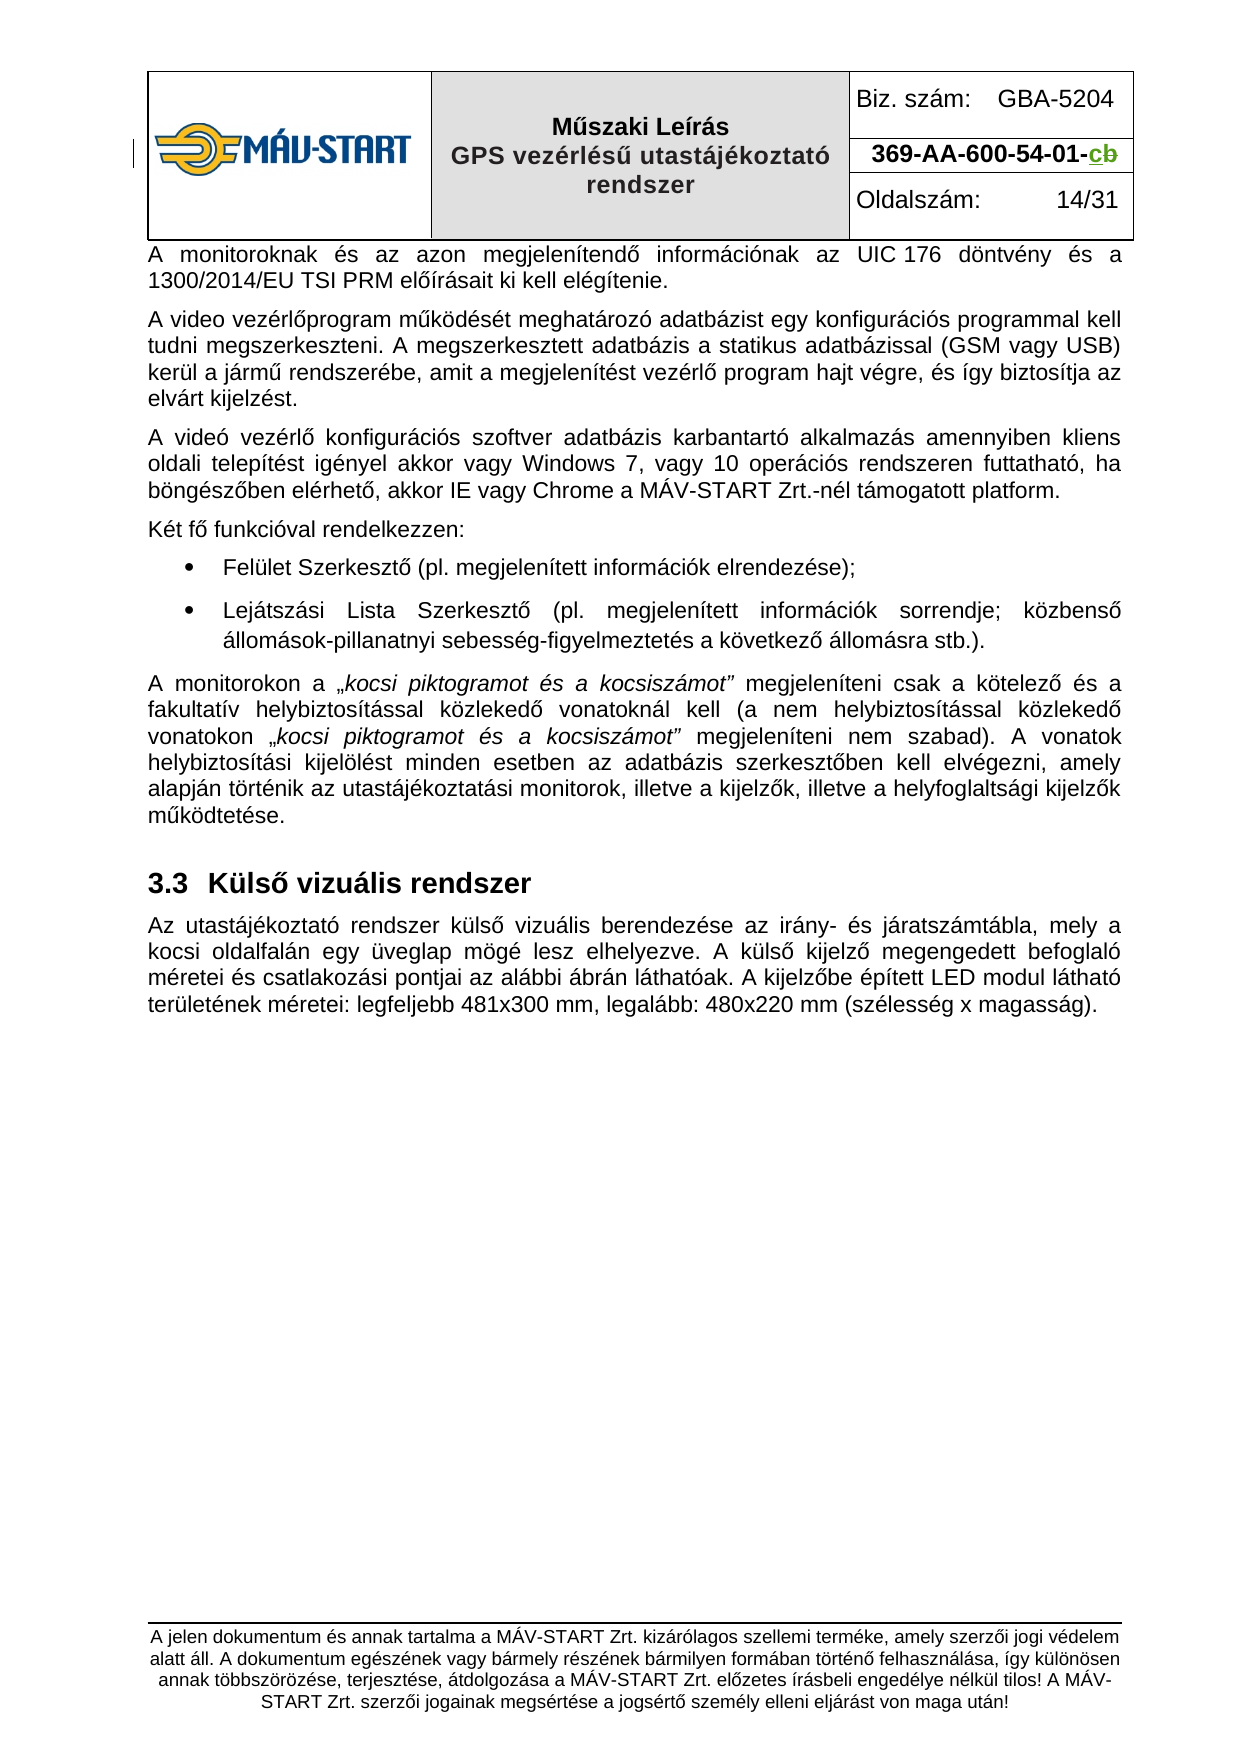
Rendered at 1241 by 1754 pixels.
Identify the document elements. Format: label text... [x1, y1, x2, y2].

text A video vezérlőprogram működését meghatározó adatbázist egy konfigurációs programmal kell tudni megszerkeszteni. A megszerkesztett adatbázis a statikus adatbázissal (GSM vagy USB) kerül a jármű rendszerébe, amit a megjelenítést vezérlő program hajt végre, és így biztosítja az elvárt kijelzést. [148, 306, 1122, 411]
text A monitoroknak és az azon megjelenítendő információnak az UIC 176 döntvény és a 1300/2014/EU TSI PRM előírásait ki kell elégítenie. [148, 241, 1122, 293]
picture [154, 123, 412, 176]
text A videó vezérlő konfigurációs szoftver adatbázis karbantartó alkalmazás amennyiben kliens oldali telepítést igényel akkor vagy Windows 7, vagy 10 operációs rendszeren futtatható, ha böngészőben elérhető, akkor IE vagy Chrome a MÁV-START Zrt.-nél támogatott platform. [148, 424, 1122, 503]
subtitle Külső vizuális rendszer [148, 866, 1122, 899]
list Felület Szerkesztő (pl. megjelenített információk elrendezése); [185, 554, 1122, 581]
list Lejátszási Lista Szerkesztő (pl. megjelenített információk sorrendje; közbenső állomások-pillanatnyi sebesség-figyelmeztetés a következő állomásra stb.). [185, 597, 1122, 654]
text Két fő funkcióval rendelkezzen: [148, 516, 1122, 542]
text Az utastájékoztató rendszer külső vizuális berendezése az irány- és járatszámtábla, mely a kocsi oldalfalán egy üveglap mögé lesz elhelyezve. A külső kijelző megengedett befoglaló méretei és csatlakozási pontjai az alábbi ábrán láthatóak. A kijelzőbe épített LED modul látható területének méretei: legfeljebb 481x300 mm, legalább: 480x220 mm (szélesség x magasság). [148, 912, 1122, 1017]
list A monitorokon a „kocsi piktogramot és a kocsiszámot” megjeleníteni csak a kötelező és a fakultatív helybiztosítással közlekedő vonatoknál kell (a nem helybiztosítással közlekedő vonatokon „kocsi piktogramot és a kocsiszámot” megjeleníteni nem szabad). A vonatok helybiztosítási kijelölést minden esetben az adatbázis szerkesztőben kell elvégezni, amely alapján történik az utastájékoztatási monitorok, illetve a kijelzők, illetve a helyfoglaltsági kijelzők működtetése. [148, 670, 1122, 828]
